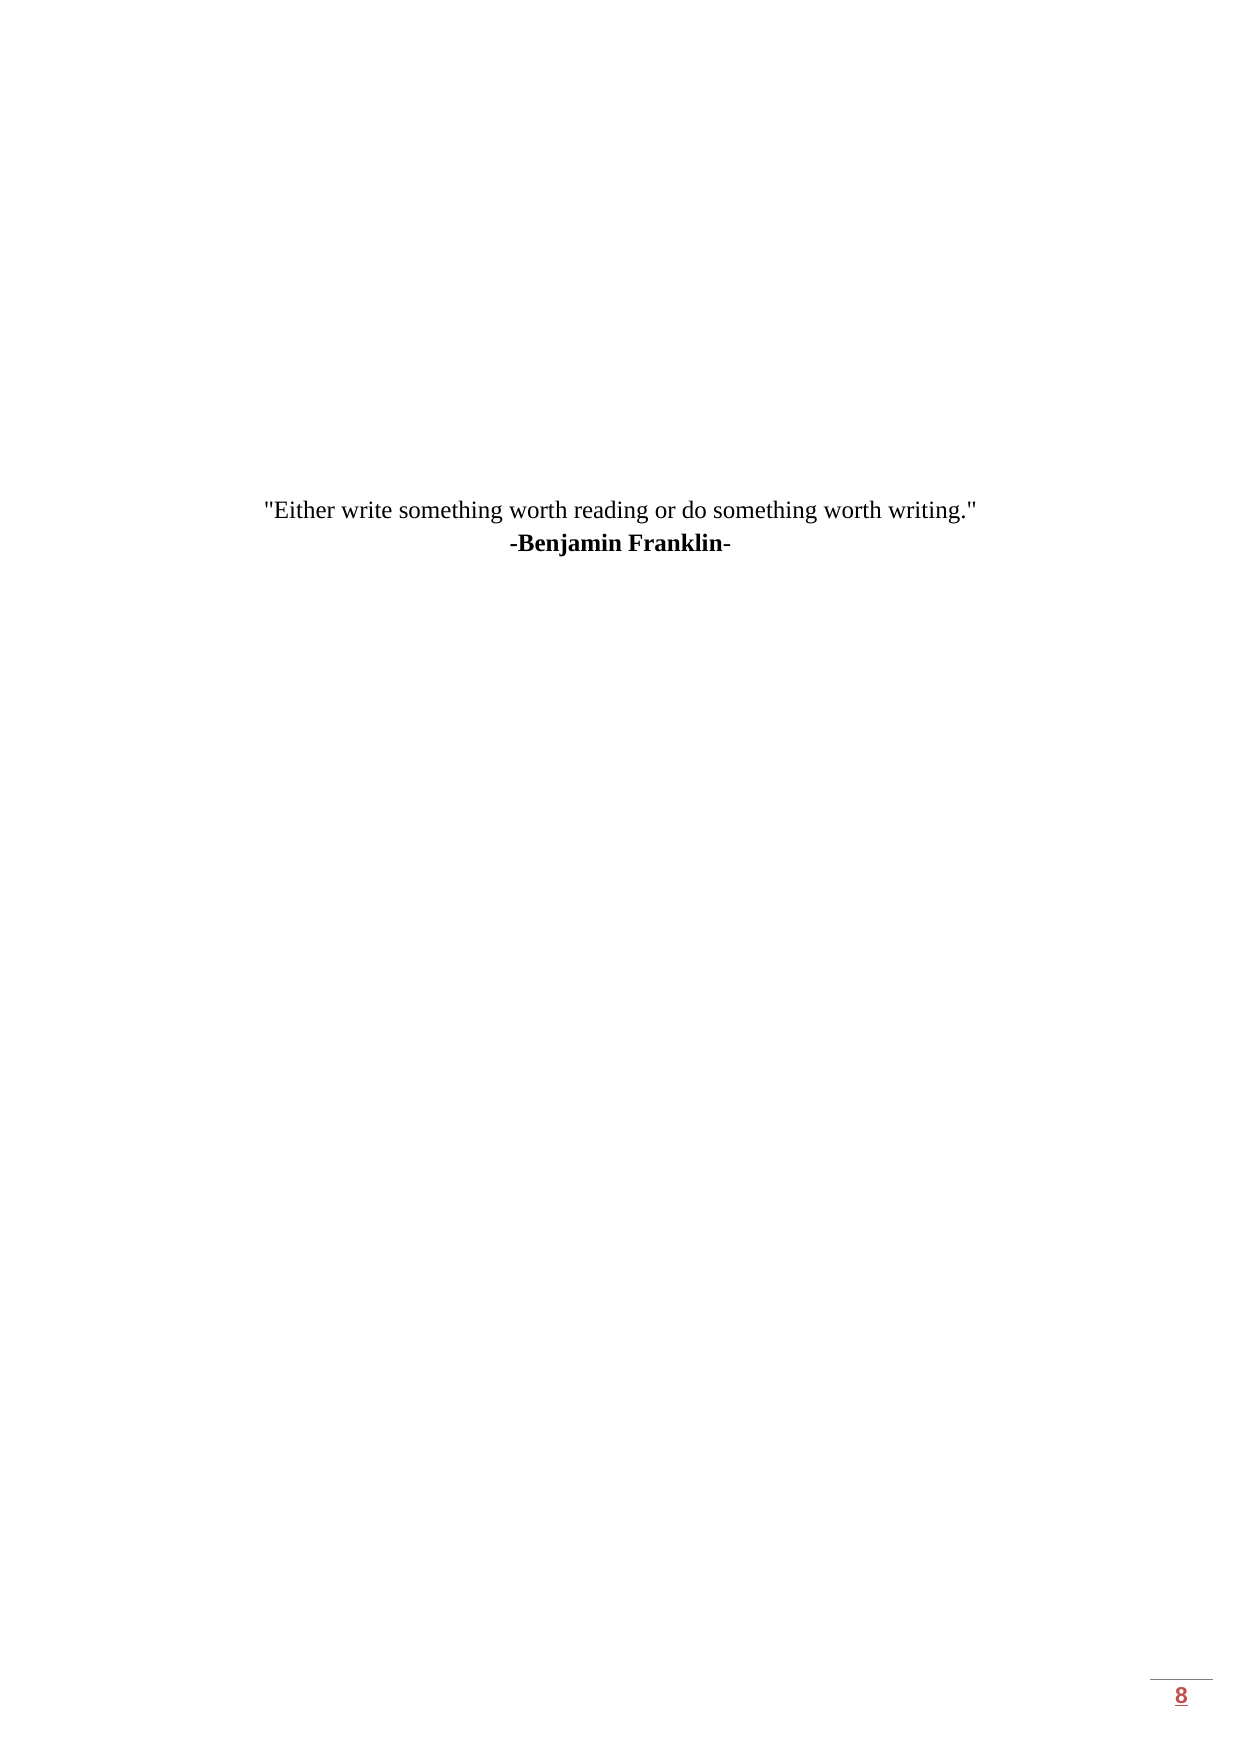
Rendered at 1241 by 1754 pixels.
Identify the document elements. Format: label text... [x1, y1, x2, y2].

text "Either write something worth reading or do something worth writing." -Benjamin Franklin- [118, 495, 1122, 557]
